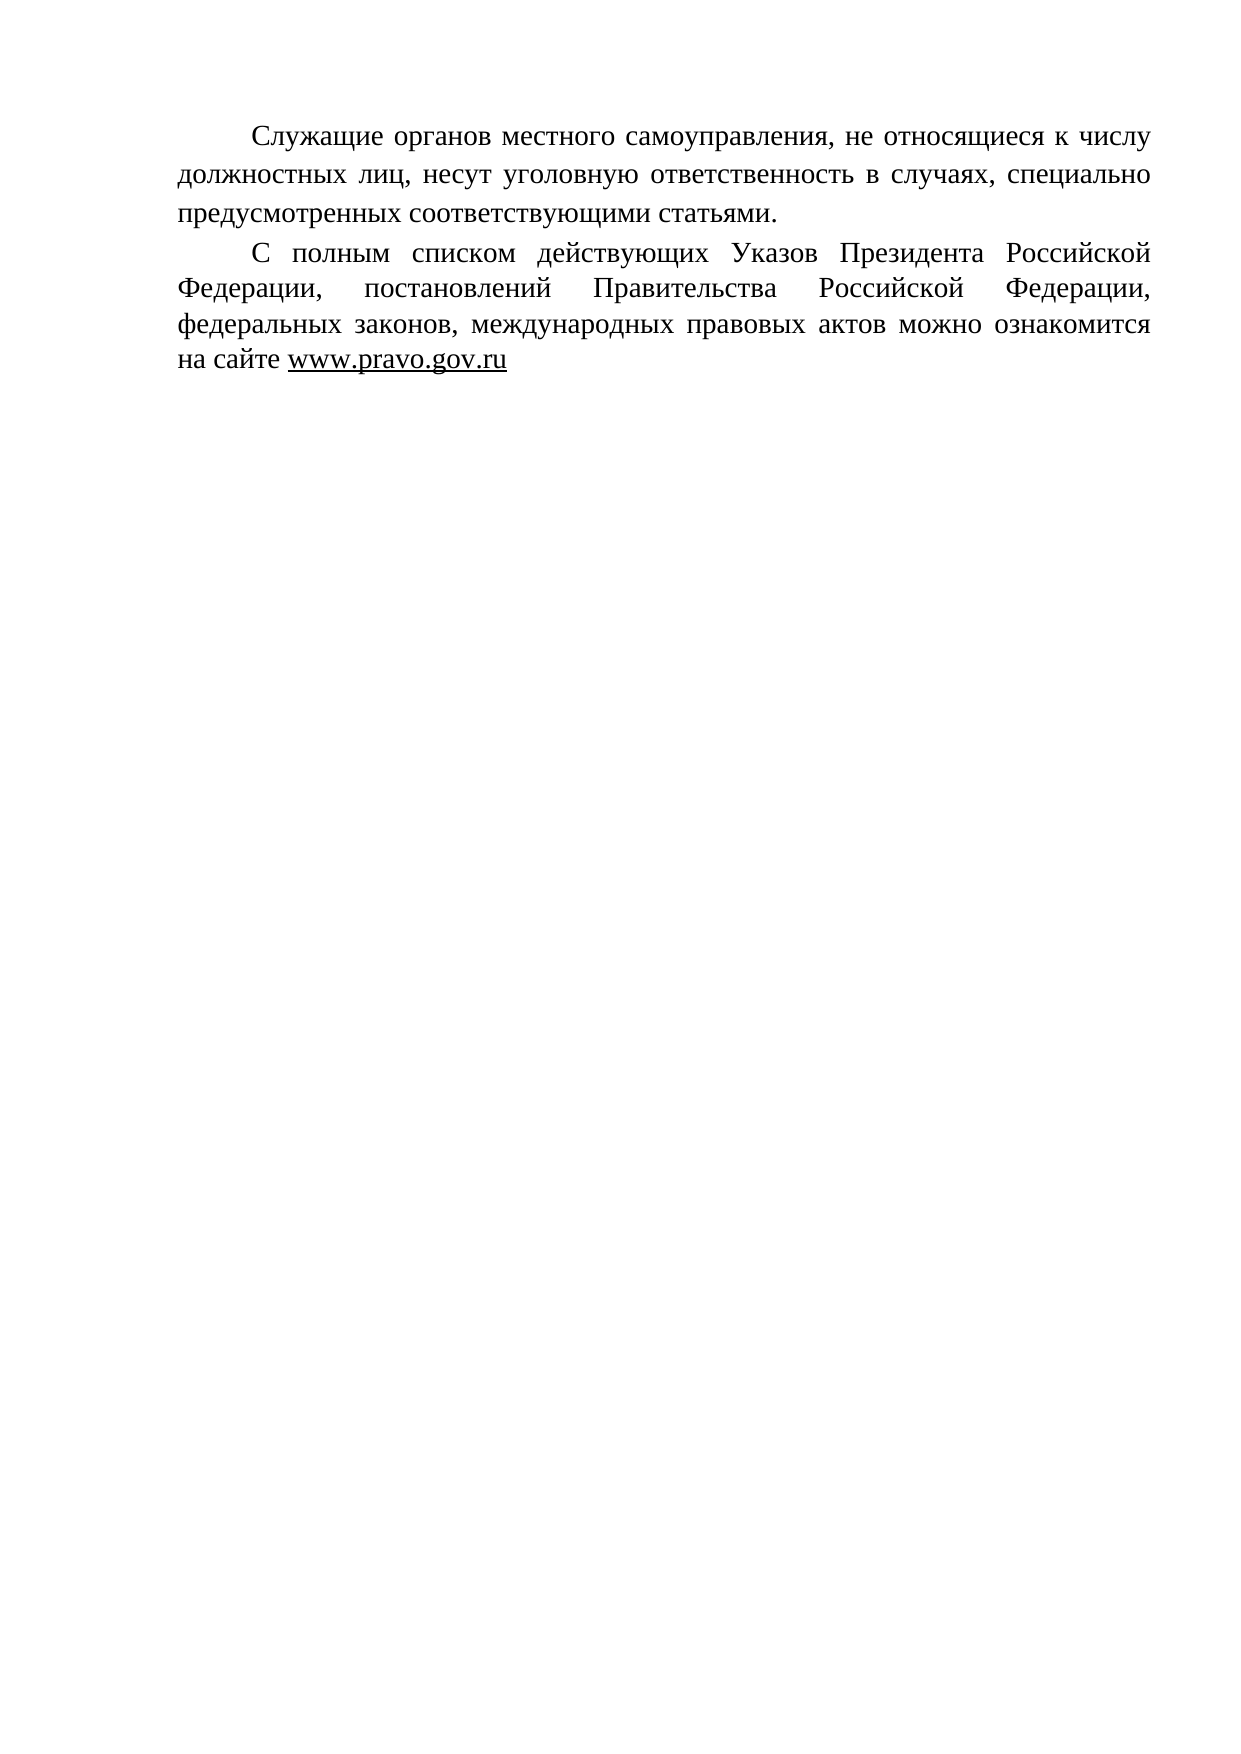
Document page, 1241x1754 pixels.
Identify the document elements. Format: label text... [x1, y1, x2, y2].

text С полным списком действующих Указов Президента Российской Федерации, постановлений Правительства Российской Федерации, федеральных законов, международных правовых актов можно ознакомится на сайте www.pravo.gov.ru [177, 234, 1152, 374]
text Служащие органов местного самоуправления, не относящиеся к числу должностных лиц, несут уголовную ответственность в случаях, специально предусмотренных соответствующими статьями. [177, 118, 1152, 229]
